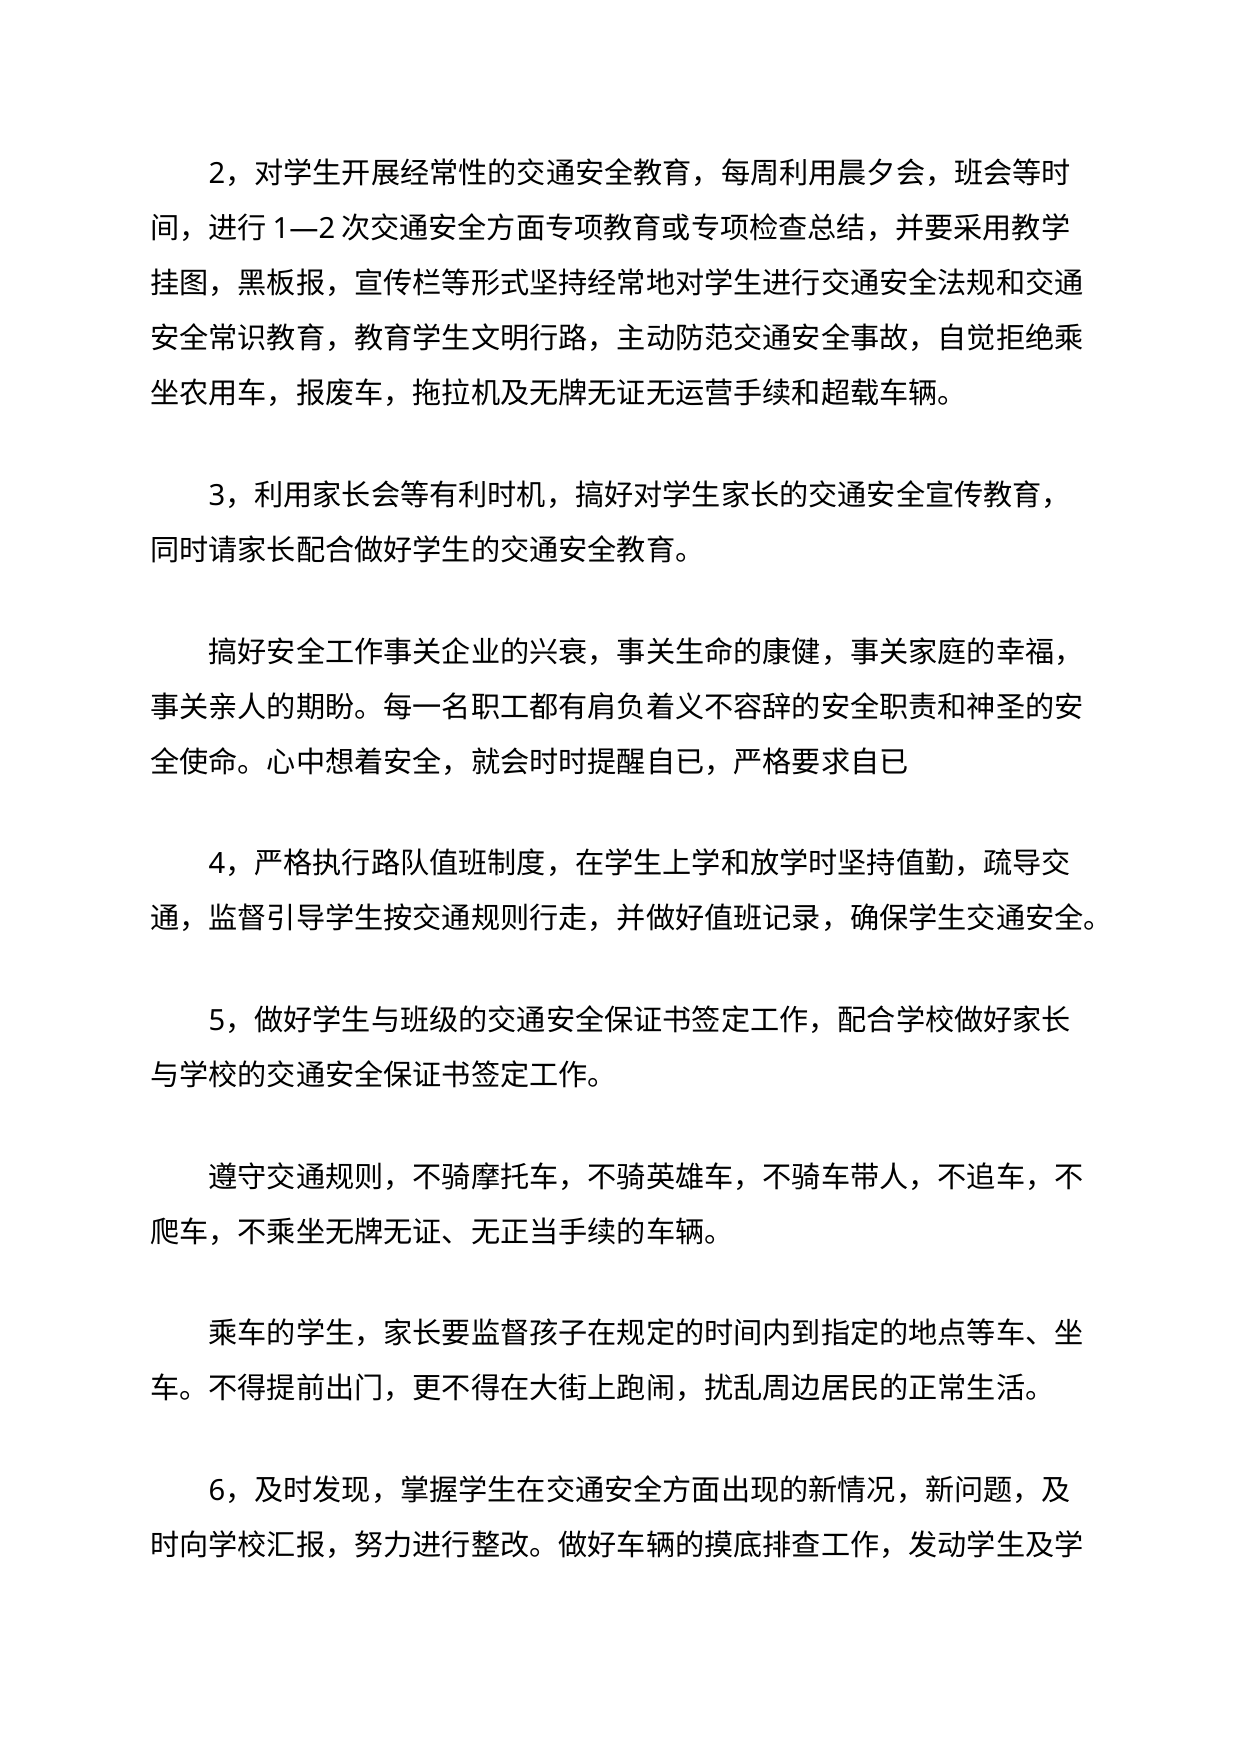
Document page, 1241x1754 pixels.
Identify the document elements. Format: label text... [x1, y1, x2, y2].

text 2，对学生开展经常性的交通安全教育，每周利用晨夕会，班会等时间，进行1—2次交通安全方面专项教育或专项检查总结，并要采用教学挂图，黑板报，宣传栏等形式坚持经常地对学生进行交通安全法规和交通安全常识教育，教育学生文明行路，主动防范交通安全事故，自觉拒绝乘坐农用车，报废车，拖拉机及无牌无证无运营手续和超载车辆。 [150, 150, 1090, 412]
text 乘车的学生，家长要监督孩子在规定的时间内到指定的地点等车、坐车。不得提前出门，更不得在大街上跑闹，扰乱周边居民的正常生活。 [150, 1310, 1090, 1407]
text 4，严格执行路队值班制度，在学生上学和放学时坚持值勤，疏导交通，监督引导学生按交通规则行走，并做好值班记录，确保学生交通安全。 [150, 840, 1090, 937]
text 3，利用家长会等有利时机，搞好对学生家长的交通安全宣传教育，同时请家长配合做好学生的交通安全教育。 [150, 472, 1090, 569]
text 搞好安全工作事关企业的兴衰，事关生命的康健，事关家庭的幸福，事关亲人的期盼。每一名职工都有肩负着义不容辞的安全职责和神圣的安全使命。心中想着安全，就会时时提醒自已，严格要求自已 [150, 628, 1090, 780]
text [150, 1467, 1090, 1564]
text 遵守交通规则，不骑摩托车，不骑英雄车，不骑车带人，不追车，不爬车，不乘坐无牌无证、无正当手续的车辆。 [150, 1153, 1090, 1251]
text 5，做好学生与班级的交通安全保证书签定工作，配合学校做好家长与学校的交通安全保证书签定工作。 [150, 997, 1090, 1094]
